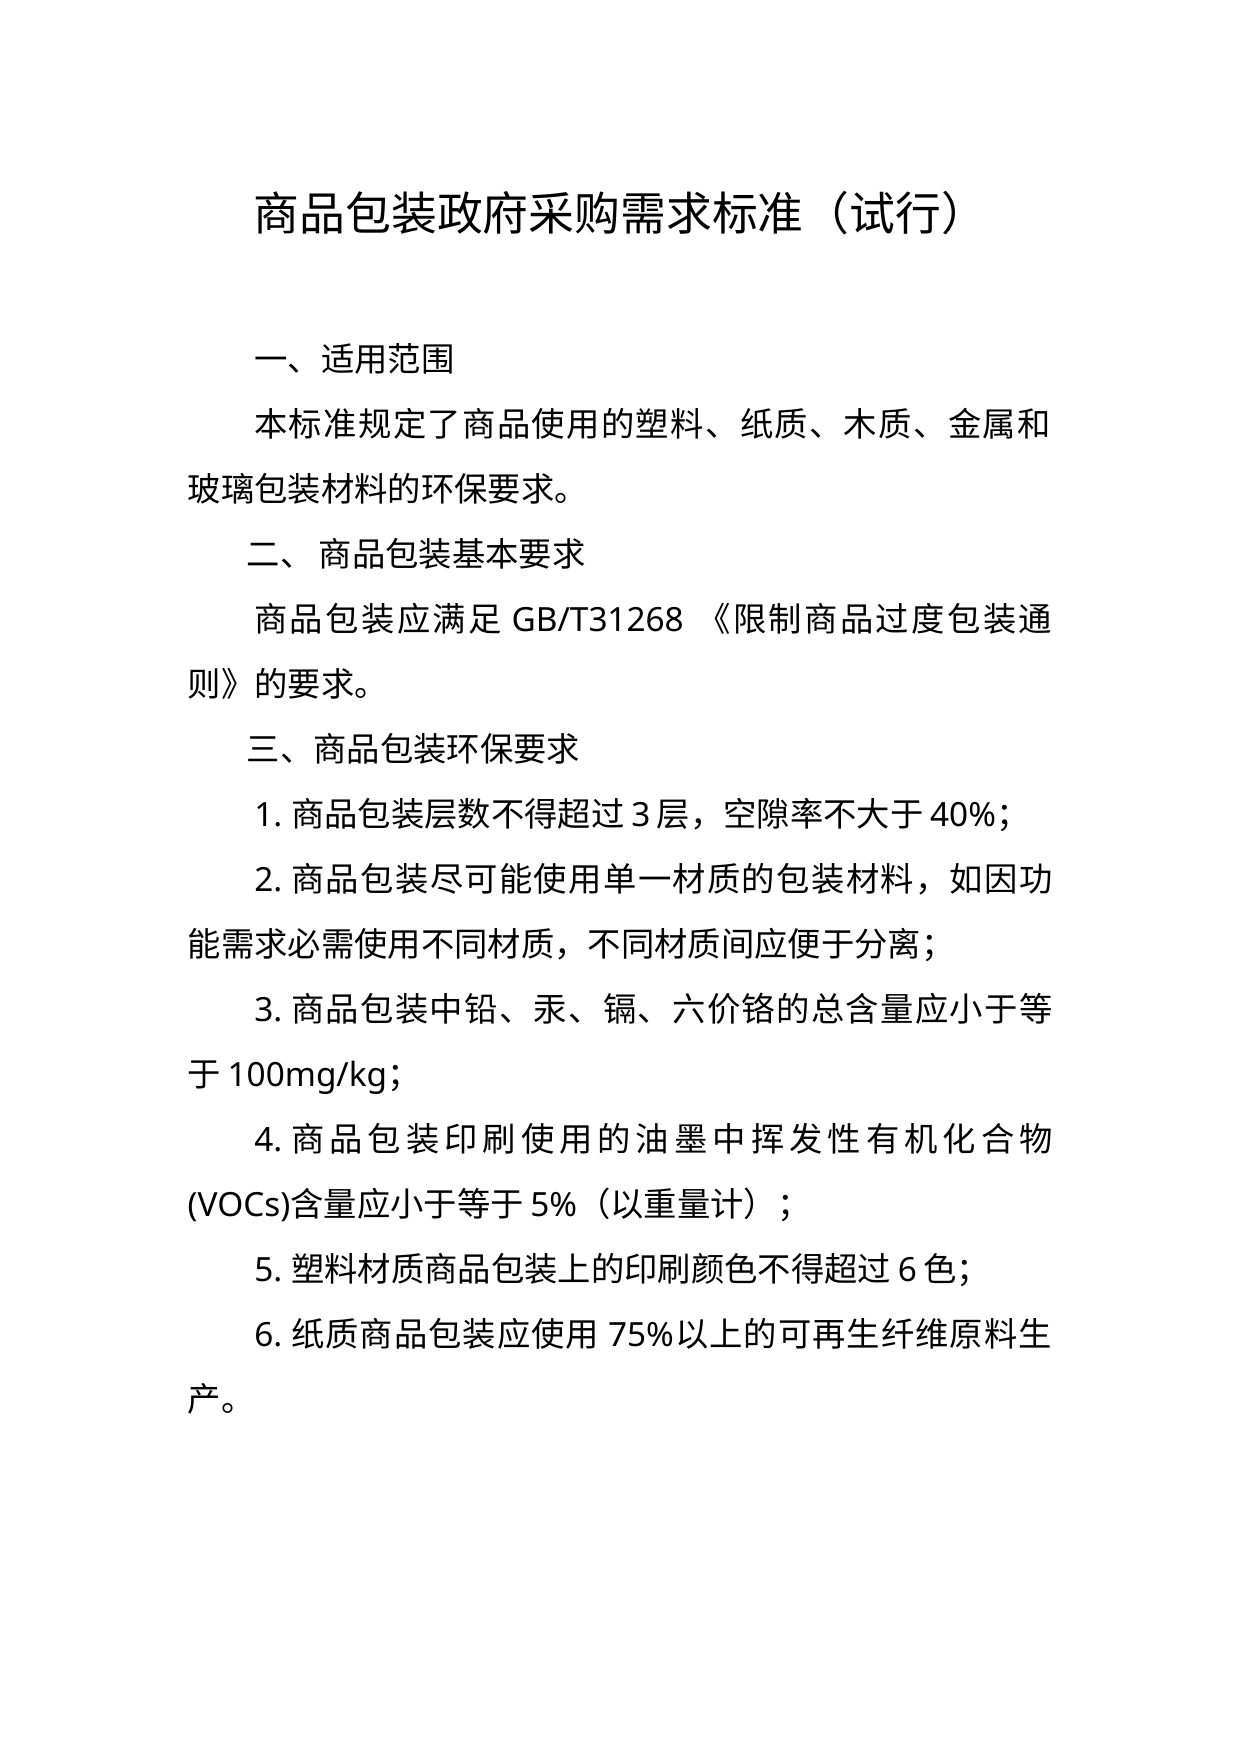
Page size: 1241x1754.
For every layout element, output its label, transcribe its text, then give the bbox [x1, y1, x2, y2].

list 1. 商品包装层数不得超过3层，空隙率不大于40%； [187, 779, 1053, 844]
list 3. 商品包装中铅、汞、镉、六价铬的总含量应小于等于100mg/kg； [187, 974, 1053, 1104]
list 本标准规定了商品使用的塑料、纸质、木质、金属和玻璃包装材料的环保要求。 [187, 389, 1053, 519]
list 4. 商品包装印刷使用的油墨中挥发性有机化合物(VOCs)含量应小于等于5%（以重量计）； [187, 1104, 1053, 1234]
list 6. 纸质商品包装应使用75%以上的可再生纤维原料生产。 [187, 1299, 1053, 1429]
text 二、 商品包装基本要求 [187, 519, 1053, 584]
list 商品包装应满足GB/T31268 《限制商品过度包装通则》的要求。 [187, 584, 1053, 714]
list 5. 塑料材质商品包装上的印刷颜色不得超过6色； [187, 1234, 1053, 1299]
list 2. 商品包装尽可能使用单一材质的包装材料，如因功能需求必需使用不同材质，不同材质间应便于分离； [187, 844, 1053, 974]
list 一、适用范围 [187, 324, 1053, 389]
text 商品包装政府采购需求标准（试行） [187, 162, 1053, 259]
text 三、商品包装环保要求 [187, 714, 1053, 779]
